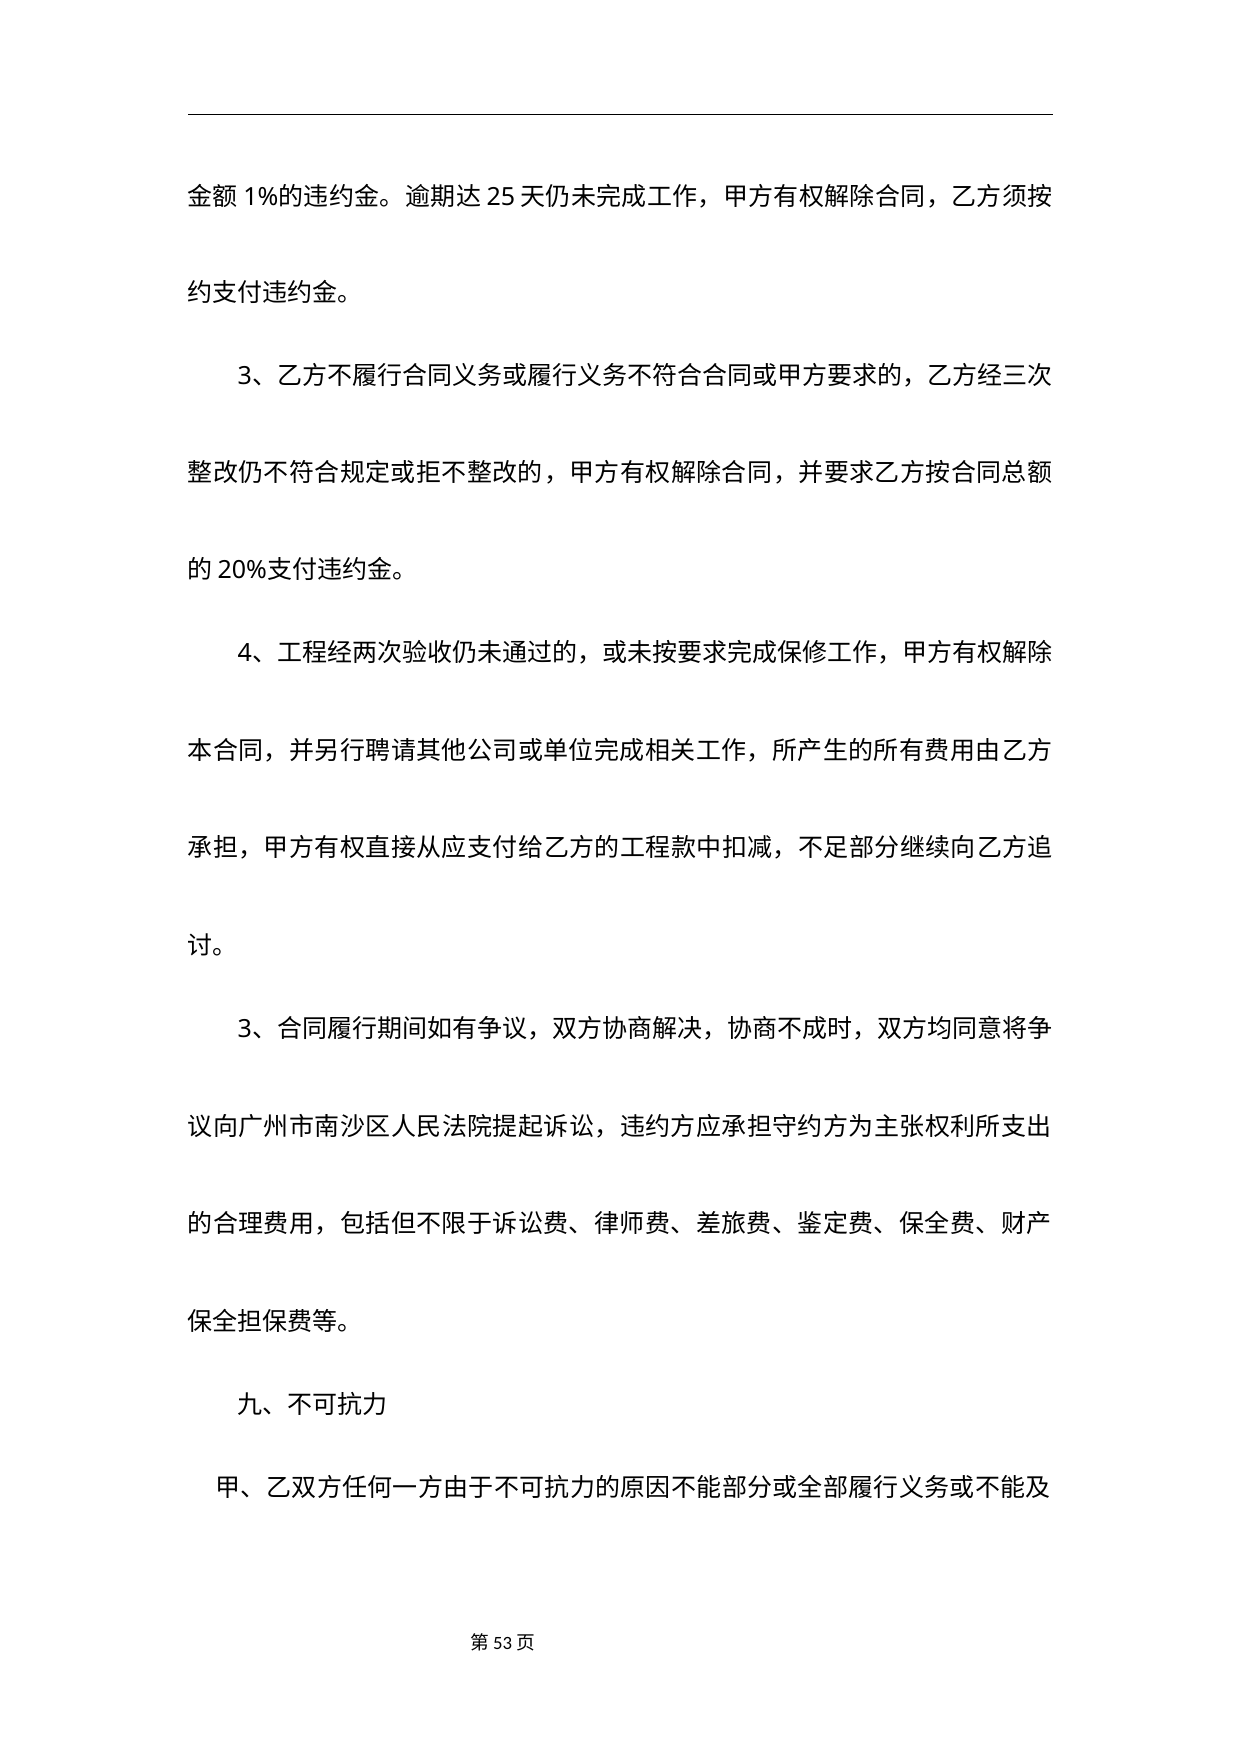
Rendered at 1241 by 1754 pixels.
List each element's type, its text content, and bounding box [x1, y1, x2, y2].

text 4、工程经两次验收仍未通过的，或未按要求完成保修工作，甲方有权解除本合同，并另行聘请其他公司或单位完成相关工作，所产生的所有费用由乙方承担，甲方有权直接从应支付给乙方的工程款中扣减，不足部分继续向乙方追讨。 [187, 618, 1053, 976]
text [187, 1453, 1053, 1518]
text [187, 162, 1053, 324]
text 九、不可抗力 [187, 1370, 1053, 1435]
text 3、合同履行期间如有争议，双方协商解决，协商不成时，双方均同意将争议向广州市南沙区人民法院提起诉讼，违约方应承担守约方为主张权利所支出的合理费用，包括但不限于诉讼费、律师费、差旅费、鉴定费、保全费、财产保全担保费等。 [187, 994, 1053, 1352]
text 3、乙方不履行合同义务或履行义务不符合合同或甲方要求的，乙方经三次整改仍不符合规定或拒不整改的，甲方有权解除合同，并要求乙方按合同总额的20%支付违约金。 [187, 341, 1053, 601]
